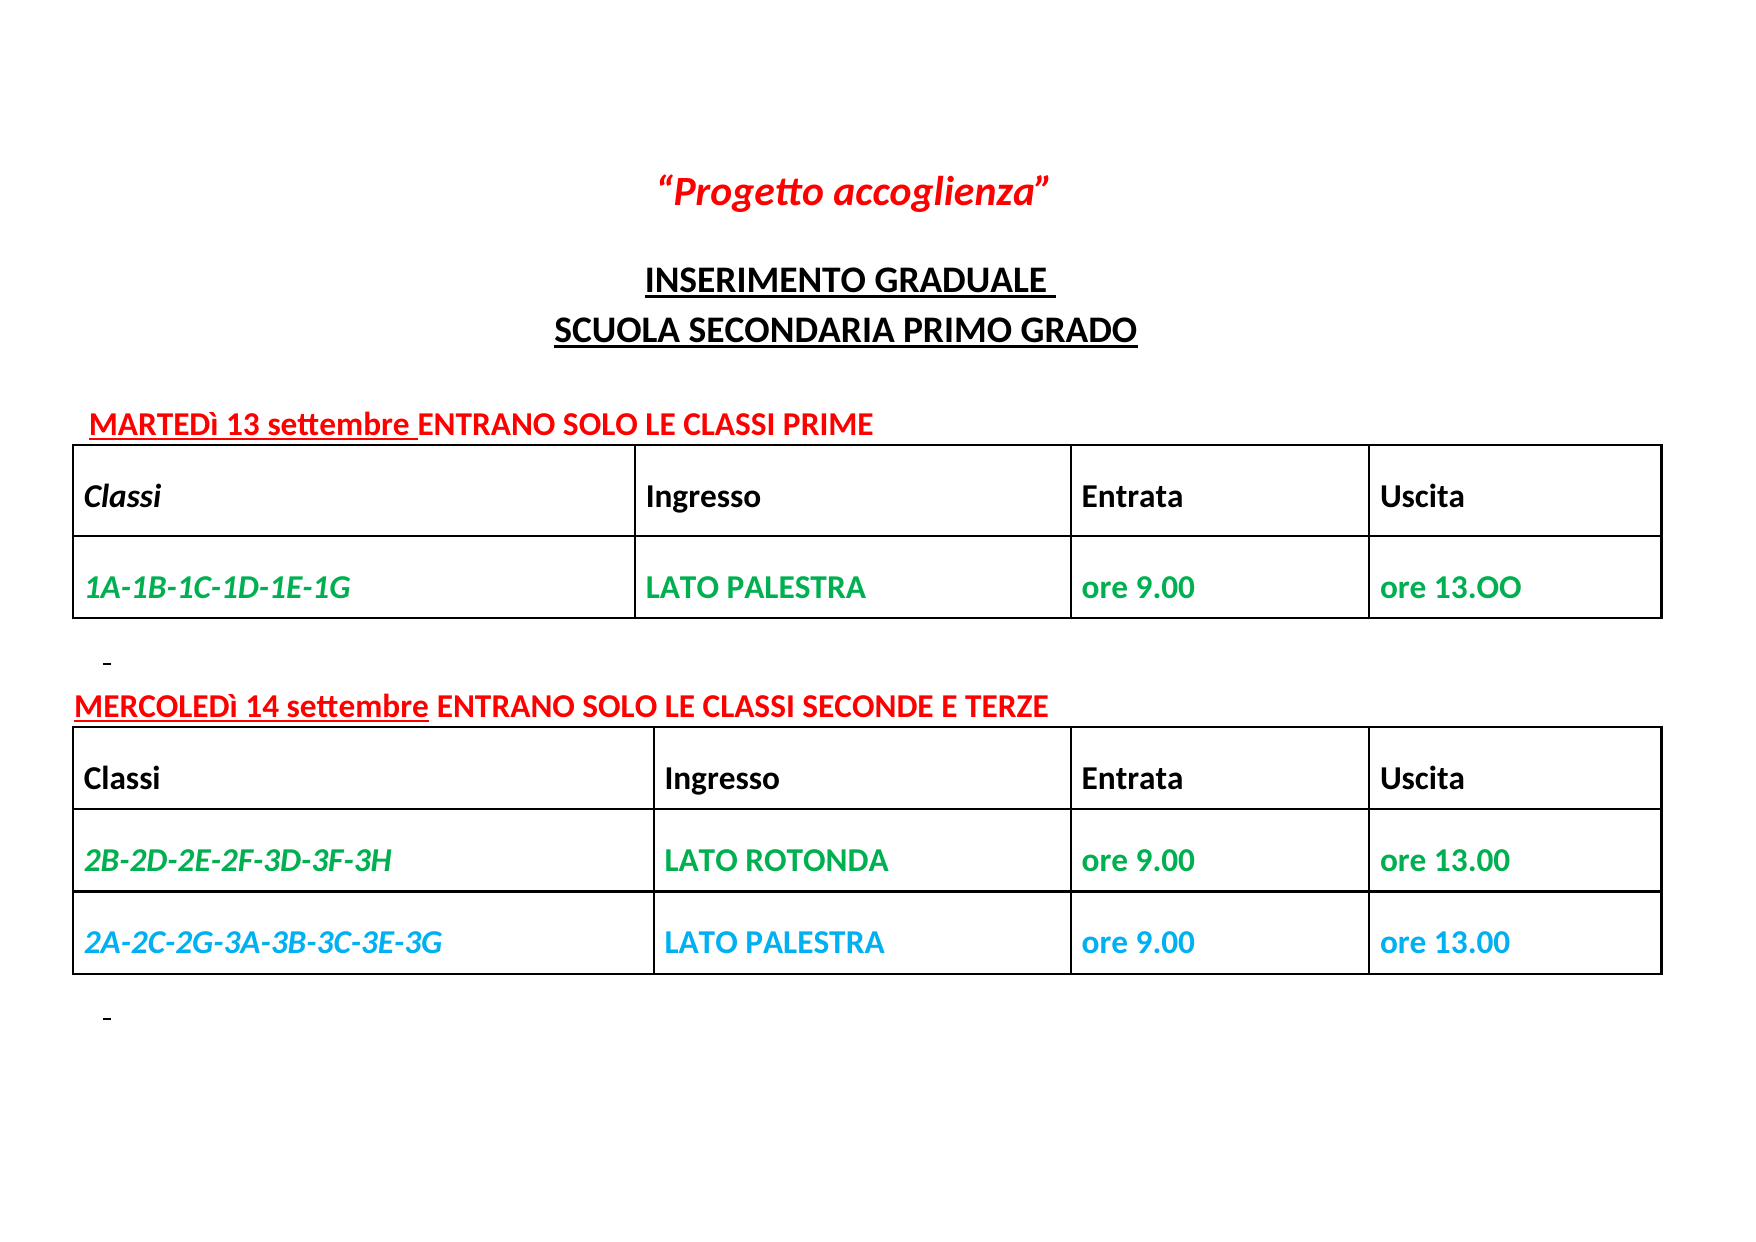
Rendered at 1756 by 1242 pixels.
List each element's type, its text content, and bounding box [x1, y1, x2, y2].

table_cell ore 9.00 [1072, 810, 1368, 890]
table_header Uscita [1370, 728, 1660, 808]
table_cell LATO PALESTRA [655, 893, 1070, 973]
table_cell 2B-2D-2E-2F-3D-3F-3H [74, 810, 653, 890]
text MERCOLEDì 14 settembre ENTRANO SOLO LE CLASSI SECONDE E TERZE [74, 685, 1663, 726]
table_header Entrata [1072, 446, 1368, 535]
table_cell ore 13.OO [1370, 537, 1660, 617]
table_header Ingresso [636, 446, 1070, 535]
table_cell 2A-2C-2G-3A-3B-3C-3E-3G [74, 893, 653, 973]
table_cell LATO PALESTRA [636, 537, 1070, 617]
table_cell 1A-1B-1C-1D-1E-1G [74, 537, 634, 617]
text SCUOLA SECONDARIA PRIMO GRADO [201, 306, 1491, 352]
table_header Classi [74, 728, 653, 808]
table_header Classi [74, 446, 634, 535]
text MARTEDì 13 settembre ENTRANO SOLO LE CLASSI PRIME [88, 403, 1663, 444]
table_cell ore 13.00 [1370, 893, 1660, 973]
table_header Ingresso [655, 728, 1070, 808]
text “Progetto accoglienza” [74, 165, 1634, 216]
table_header Entrata [1072, 728, 1368, 808]
table_cell ore 9.00 [1072, 537, 1368, 617]
table_cell LATO ROTONDA [655, 810, 1070, 890]
table_header Uscita [1370, 446, 1660, 535]
table_cell ore 13.00 [1370, 810, 1660, 890]
text INSERIMENTO GRADUALE [201, 256, 1491, 302]
table_cell ore 9.00 [1072, 893, 1368, 973]
